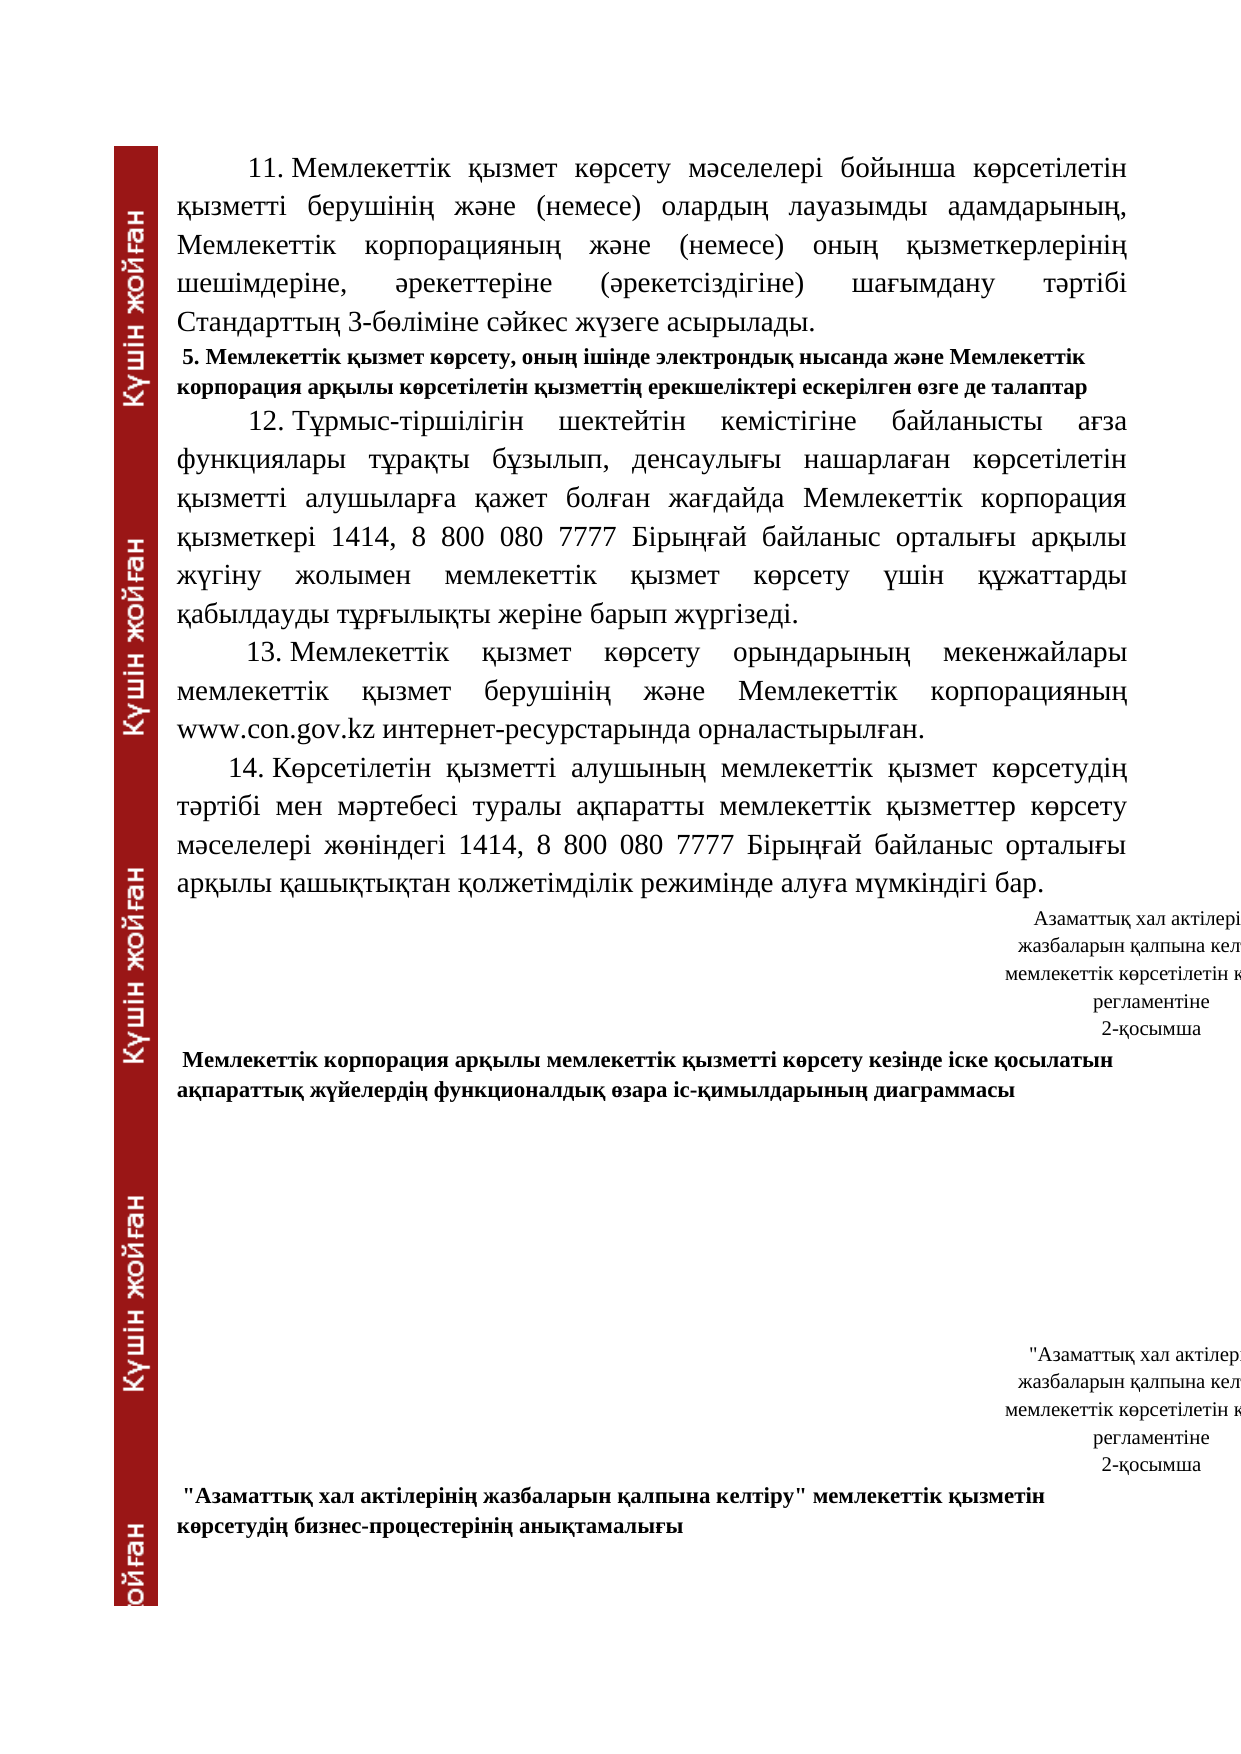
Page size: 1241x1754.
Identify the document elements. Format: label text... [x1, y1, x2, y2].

picture [114, 146, 158, 150]
table_header [101, 904, 912, 1046]
picture [114, 338, 158, 343]
text 5. Мемлекеттік қызмет көрсету, оның ішінде электрондық нысанда және Мемлекеттік корпорация арқылы көрсетілетін қызметтің ерекшеліктері ескерілген өзге де талаптар [112, 343, 1128, 399]
picture [114, 1538, 158, 1606]
picture [114, 745, 158, 750]
picture [114, 629, 158, 634]
text 12. Тұрмыс-тіршілігін шектейтін кемістігіне байланысты ағза функциялары тұрақты бұзылып, денсаулығы нашарлаған көрсетілетін қызметті алушыларға қажет болған жағдайда Мемлекеттік корпорация қызметкері 1414, 8 800 080 7777 Бірыңғай байланыс орталығы арқылы жүгіну жолымен мемлекеттік қызмет көрсету үшін құжаттарды қабылдауды тұрғылықты жеріне барып жүргізеді. [112, 403, 1128, 629]
picture [114, 1102, 158, 1340]
picture [114, 399, 158, 403]
text "Азаматтық хал актілерінің жазбаларын қалпына келтіру" мемлекеттік қызметін көрсетудің бизнес-процестерінің анықтамалығы [112, 1482, 1128, 1538]
picture [114, 899, 158, 904]
table_header [101, 1340, 912, 1482]
table_header "Азаматтық хал актілерінің жазбаларын қалпына келтіру" мемлекеттік көрсетілетін қызмет регламентіне 2-қосымша [912, 1340, 1240, 1482]
text Мемлекеттік корпорация арқылы мемлекеттік қызметті көрсету кезінде іске қосылатын ақпараттық жүйелердің функционалдық өзара іс-қимылдарының диаграммасы [112, 1046, 1128, 1102]
text 11. Мемлекеттік қызмет көрсету мәселелері бойынша көрсетілетін қызметті берушінің және (немесе) олардың лауазымды адамдарының, Мемлекеттік корпорацияның және (немесе) оның қызметкерлерінің шешімдеріне, әрекеттеріне (әрекетсіздігіне) шағымдану тәртібі Стандарттың 3-бөліміне сәйкес жүзеге асырылады. [112, 150, 1128, 338]
text 14. Көрсетілетін қызметті алушының мемлекеттік қызмет көрсетудің тәртібі мен мәртебесі туралы ақпаратты мемлекеттік қызметтер көрсету мәселелері жөніндегі 1414, 8 800 080 7777 Бірыңғай байланыс орталығы арқылы қашықтықтан қолжетімділік режимінде алуға мүмкіндігі бар. [112, 750, 1128, 899]
table_header Азаматтық хал актілерінің жазбаларын қалпына келтіру" мемлекеттік көрсетілетін қызмет регламентіне 2-қосымша [912, 904, 1240, 1046]
text 13. Мемлекеттік қызмет көрсету орындарының мекенжайлары мемлекеттік қызмет берушінің және Мемлекеттік корпорацияның www.con.gov.kz интернет-ресурстарында орналастырылған. [112, 634, 1128, 745]
